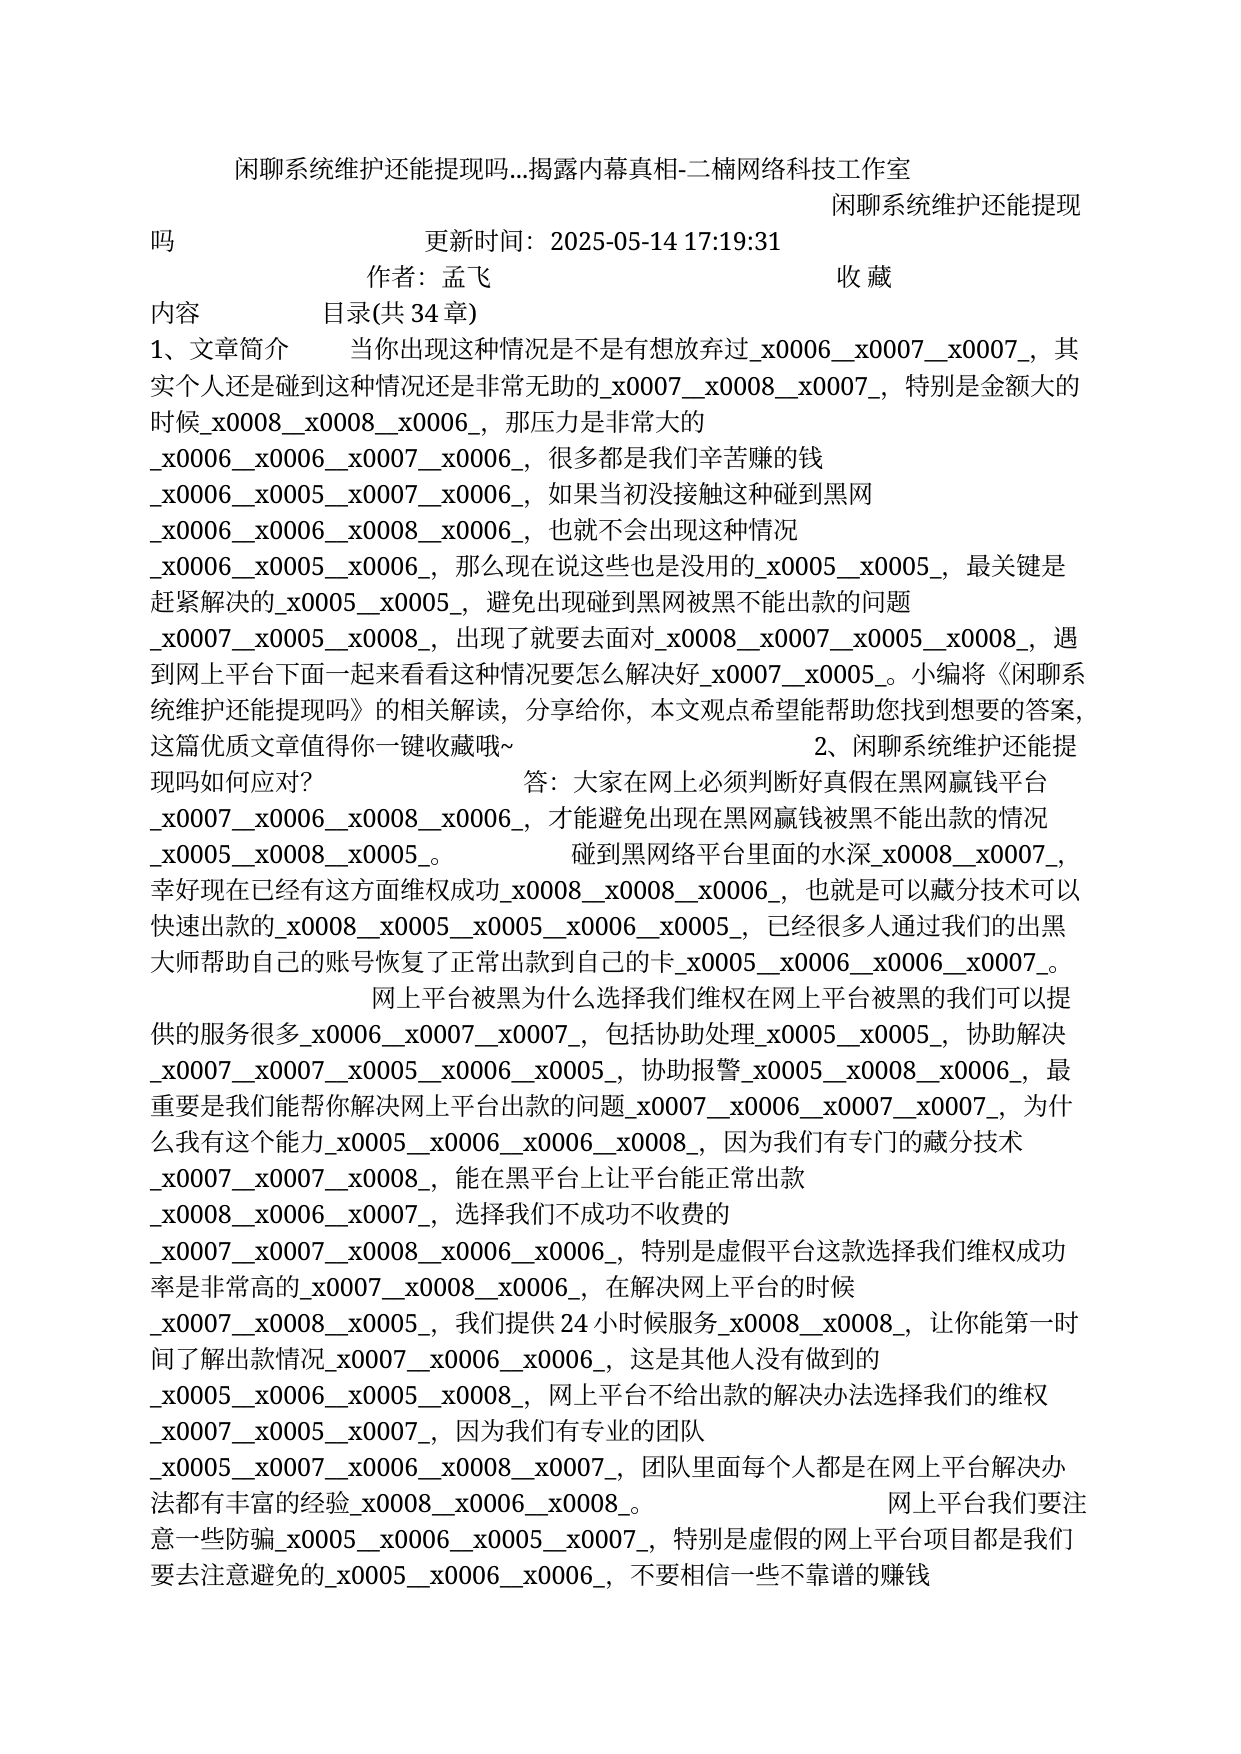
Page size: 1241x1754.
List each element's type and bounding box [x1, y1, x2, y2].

text [150, 150, 1090, 1592]
